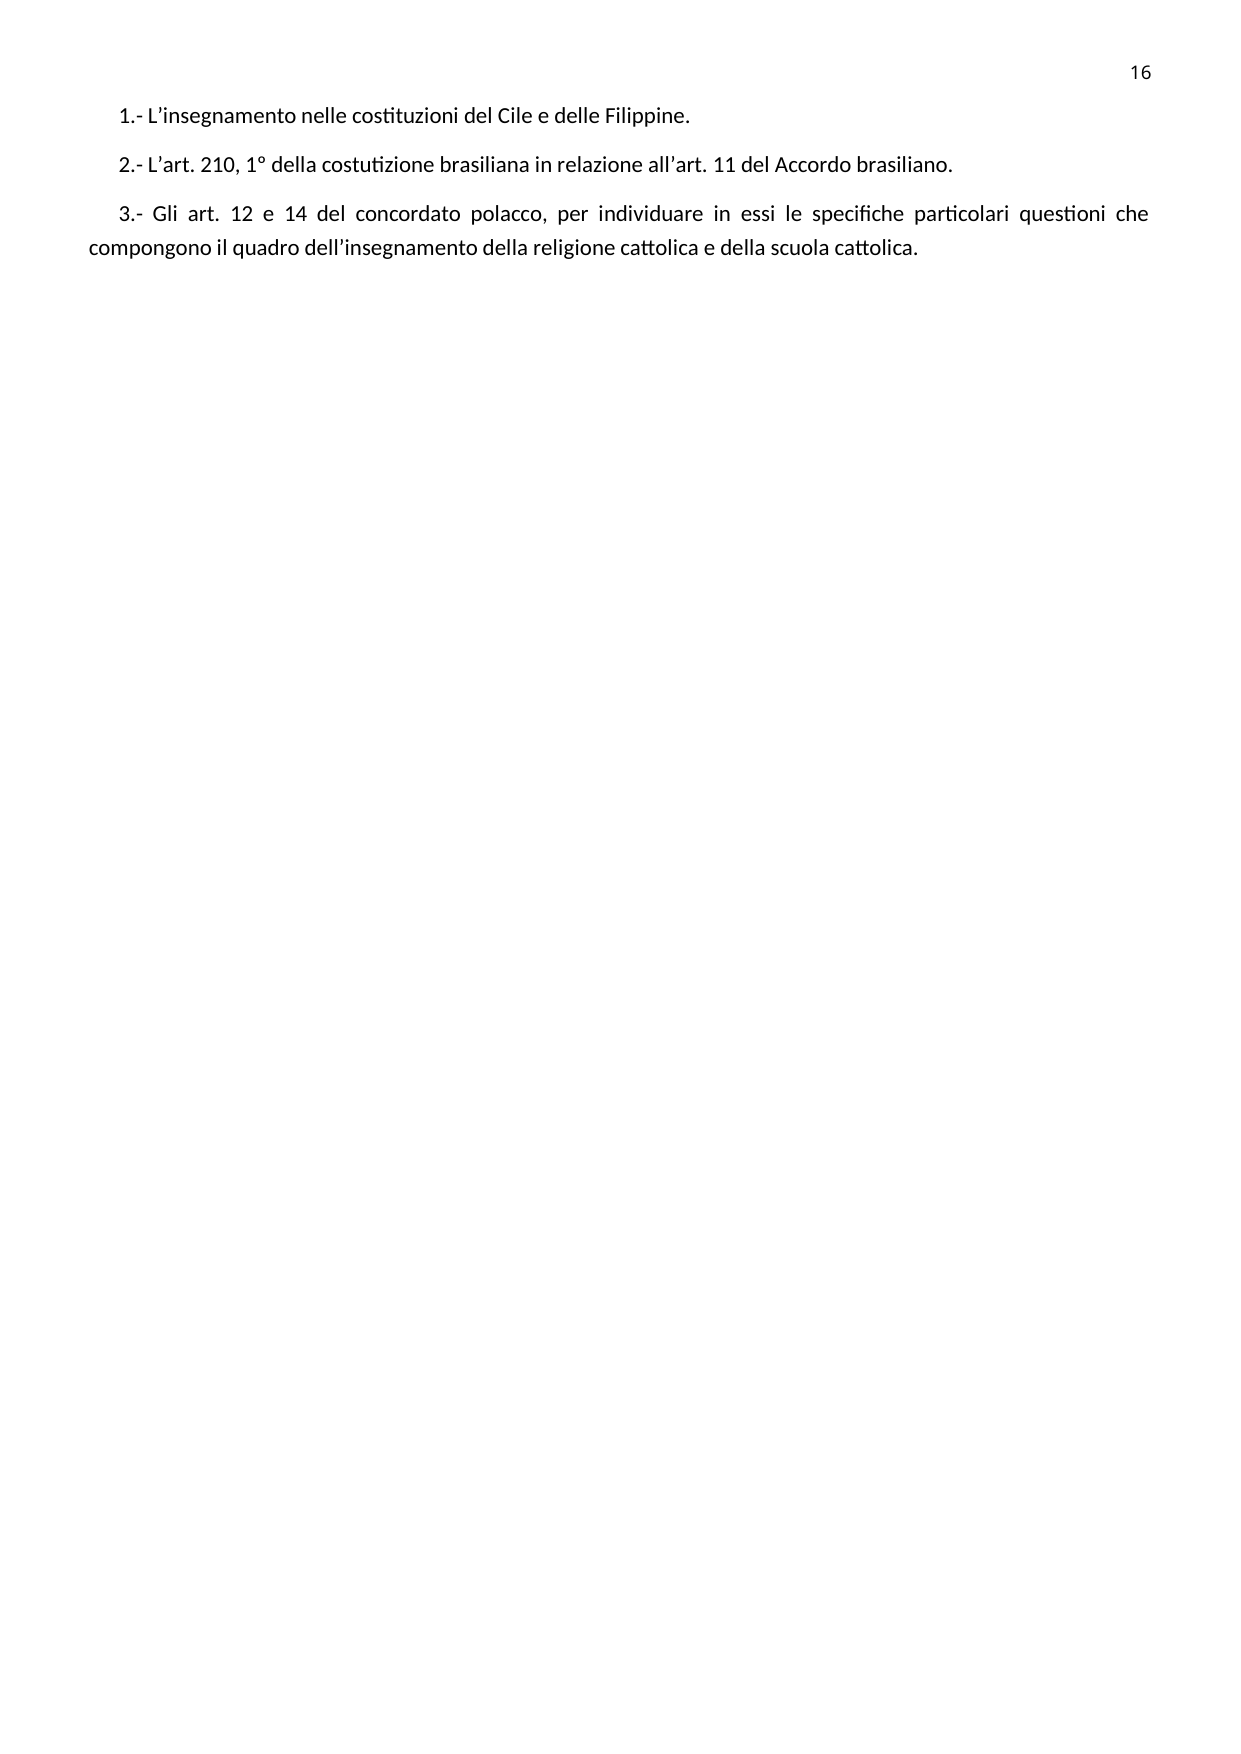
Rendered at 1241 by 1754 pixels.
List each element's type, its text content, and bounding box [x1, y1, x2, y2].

text 2.- L’art. 210, 1º della costutizione brasiliana in relazione all’art. 11 del Accordo brasiliano. [89, 150, 1152, 178]
text 3.- Gli art. 12 e 14 del concordato polacco, per individuare in essi le specifiche particolari questioni che compongono il quadro dell’insegnamento della religione cattolica e della scuola cattolica. [89, 199, 1152, 261]
text 1.- L’insegnamento nelle costituzioni del Cile e delle Filippine. [89, 101, 1152, 130]
